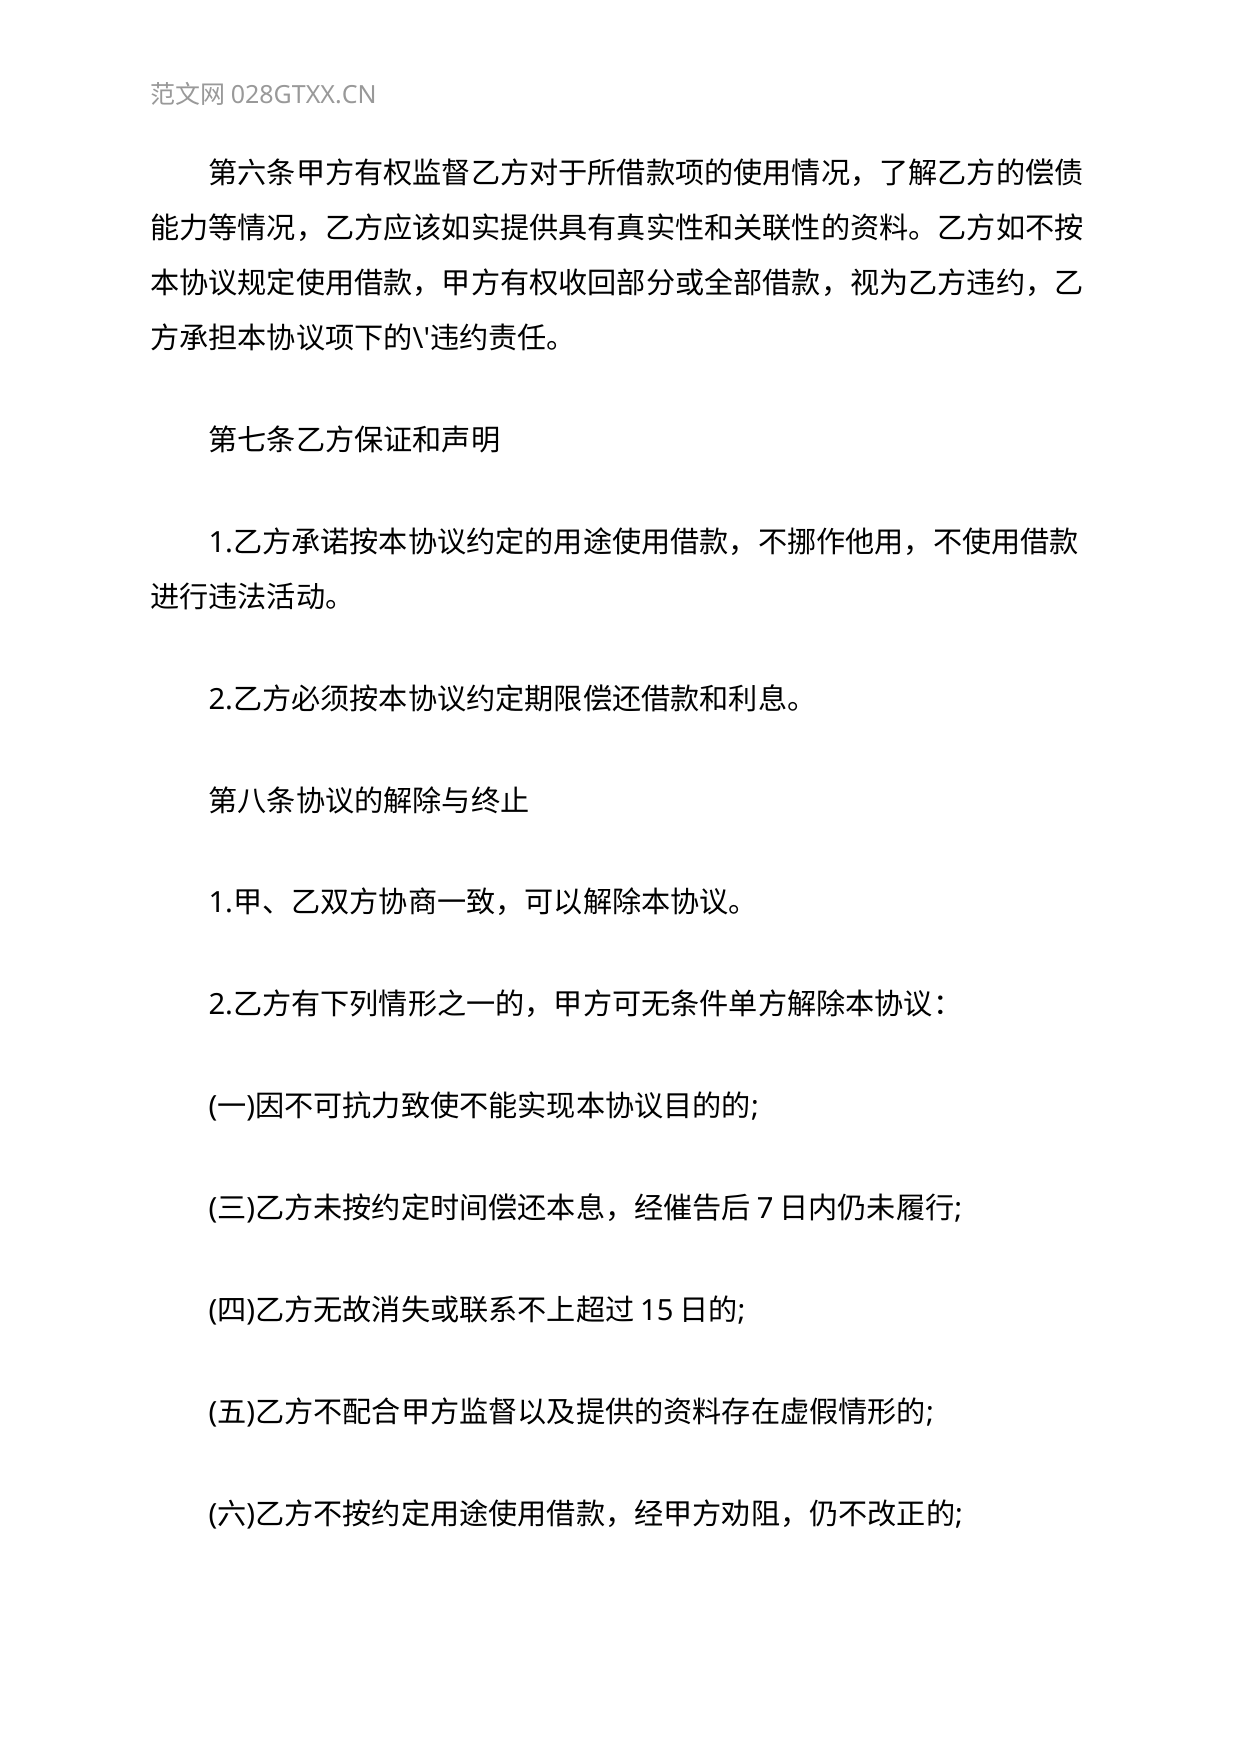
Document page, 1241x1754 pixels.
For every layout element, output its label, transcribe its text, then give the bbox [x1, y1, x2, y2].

text (五)乙方不配合甲方监督以及提供的资料存在虚假情形的; [150, 1389, 1090, 1431]
text 第七条乙方保证和声明 [150, 417, 1090, 459]
text (三)乙方未按约定时间偿还本息，经催告后7日内仍未履行; [150, 1185, 1090, 1227]
text 1.乙方承诺按本协议约定的用途使用借款，不挪作他用，不使用借款进行违法活动。 [150, 518, 1090, 616]
text 2.乙方必须按本协议约定期限偿还借款和利息。 [150, 675, 1090, 718]
text (一)因不可抗力致使不能实现本协议目的的; [150, 1083, 1090, 1125]
text 第六条甲方有权监督乙方对于所借款项的使用情况，了解乙方的偿债能力等情况，乙方应该如实提供具有真实性和关联性的资料。乙方如不按本协议规定使用借款，甲方有权收回部分或全部借款，视为乙方违约，乙方承担本协议项下的\'违约责任。 [150, 150, 1090, 357]
text 第八条协议的解除与终止 [150, 777, 1090, 819]
text 2.乙方有下列情形之一的，甲方可无条件单方解除本协议： [150, 981, 1090, 1023]
text (四)乙方无故消失或联系不上超过15日的; [150, 1287, 1090, 1329]
text 1.甲、乙双方协商一致，可以解除本协议。 [150, 879, 1090, 921]
text (六)乙方不按约定用途使用借款，经甲方劝阻，仍不改正的; [150, 1491, 1090, 1533]
